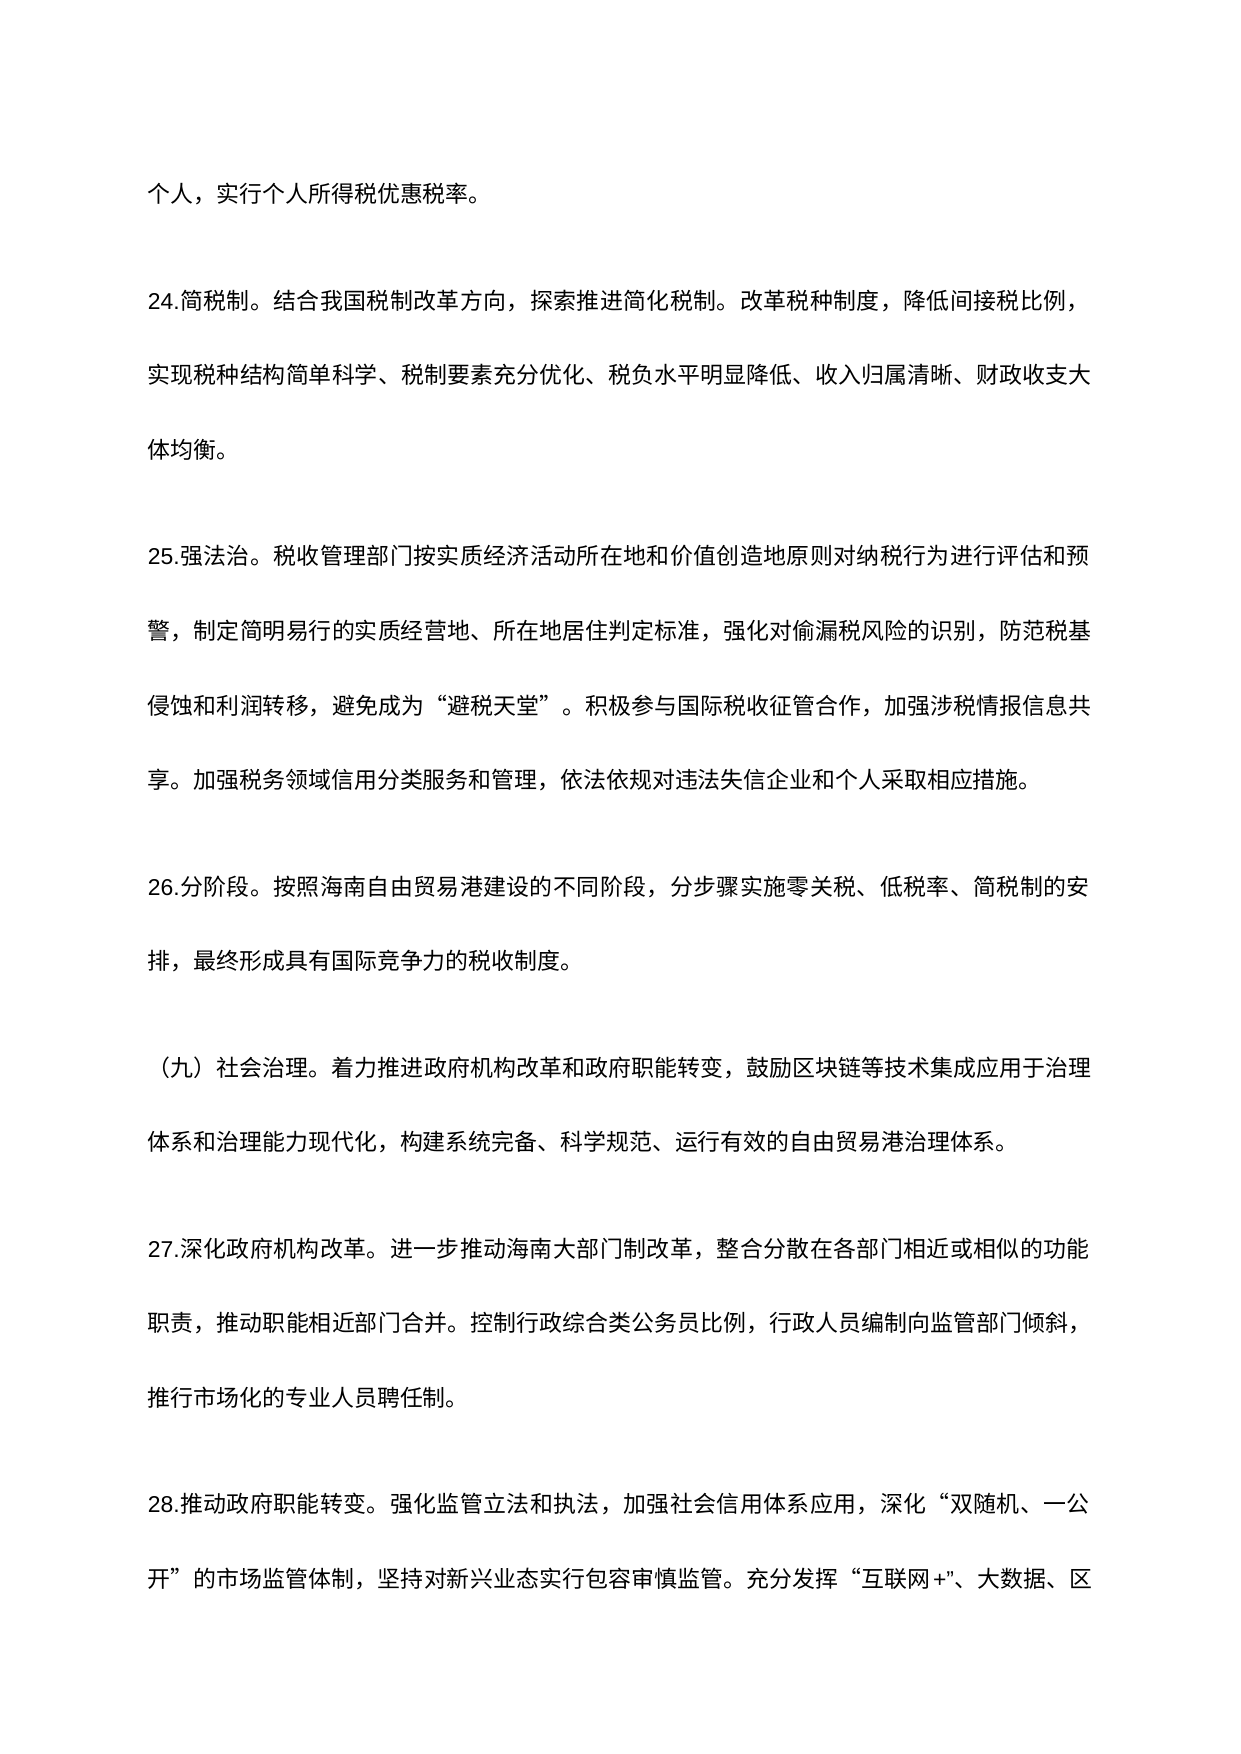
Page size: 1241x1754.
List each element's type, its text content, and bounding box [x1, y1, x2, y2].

text 25.强法治。税收管理部门按实质经济活动所在地和价值创造地原则对纳税行为进行评估和预警，制定简明易行的实质经营地、所在地居住判定标准，强化对偷漏税风险的识别，防范税基侵蚀和利润转移，避免成为“避税天堂”。积极参与国际税收征管合作，加强涉税情报信息共享。加强税务领域信用分类服务和管理，依法依规对违法失信企业和个人采取相应措施。 [148, 522, 1092, 811]
text 26.分阶段。按照海南自由贸易港建设的不同阶段，分步骤实施零关税、低税率、简税制的安排，最终形成具有国际竞争力的税收制度。 [148, 853, 1092, 992]
text 24.简税制。结合我国税制改革方向，探索推进简化税制。改革税种制度，降低间接税比例，实现税种结构简单科学、税制要素充分优化、税负水平明显降低、收入归属清晰、财政收支大体均衡。 [148, 267, 1092, 481]
text （九）社会治理。着力推进政府机构改革和政府职能转变，鼓励区块链等技术集成应用于治理体系和治理能力现代化，构建系统完备、科学规范、运行有效的自由贸易港治理体系。 [148, 1034, 1092, 1173]
text 27.深化政府机构改革。进一步推动海南大部门制改革，整合分散在各部门相近或相似的功能职责，推动职能相近部门合并。控制行政综合类公务员比例，行政人员编制向监管部门倾斜，推行市场化的专业人员聘任制。 [148, 1214, 1092, 1429]
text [148, 161, 1092, 226]
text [148, 1470, 1092, 1610]
